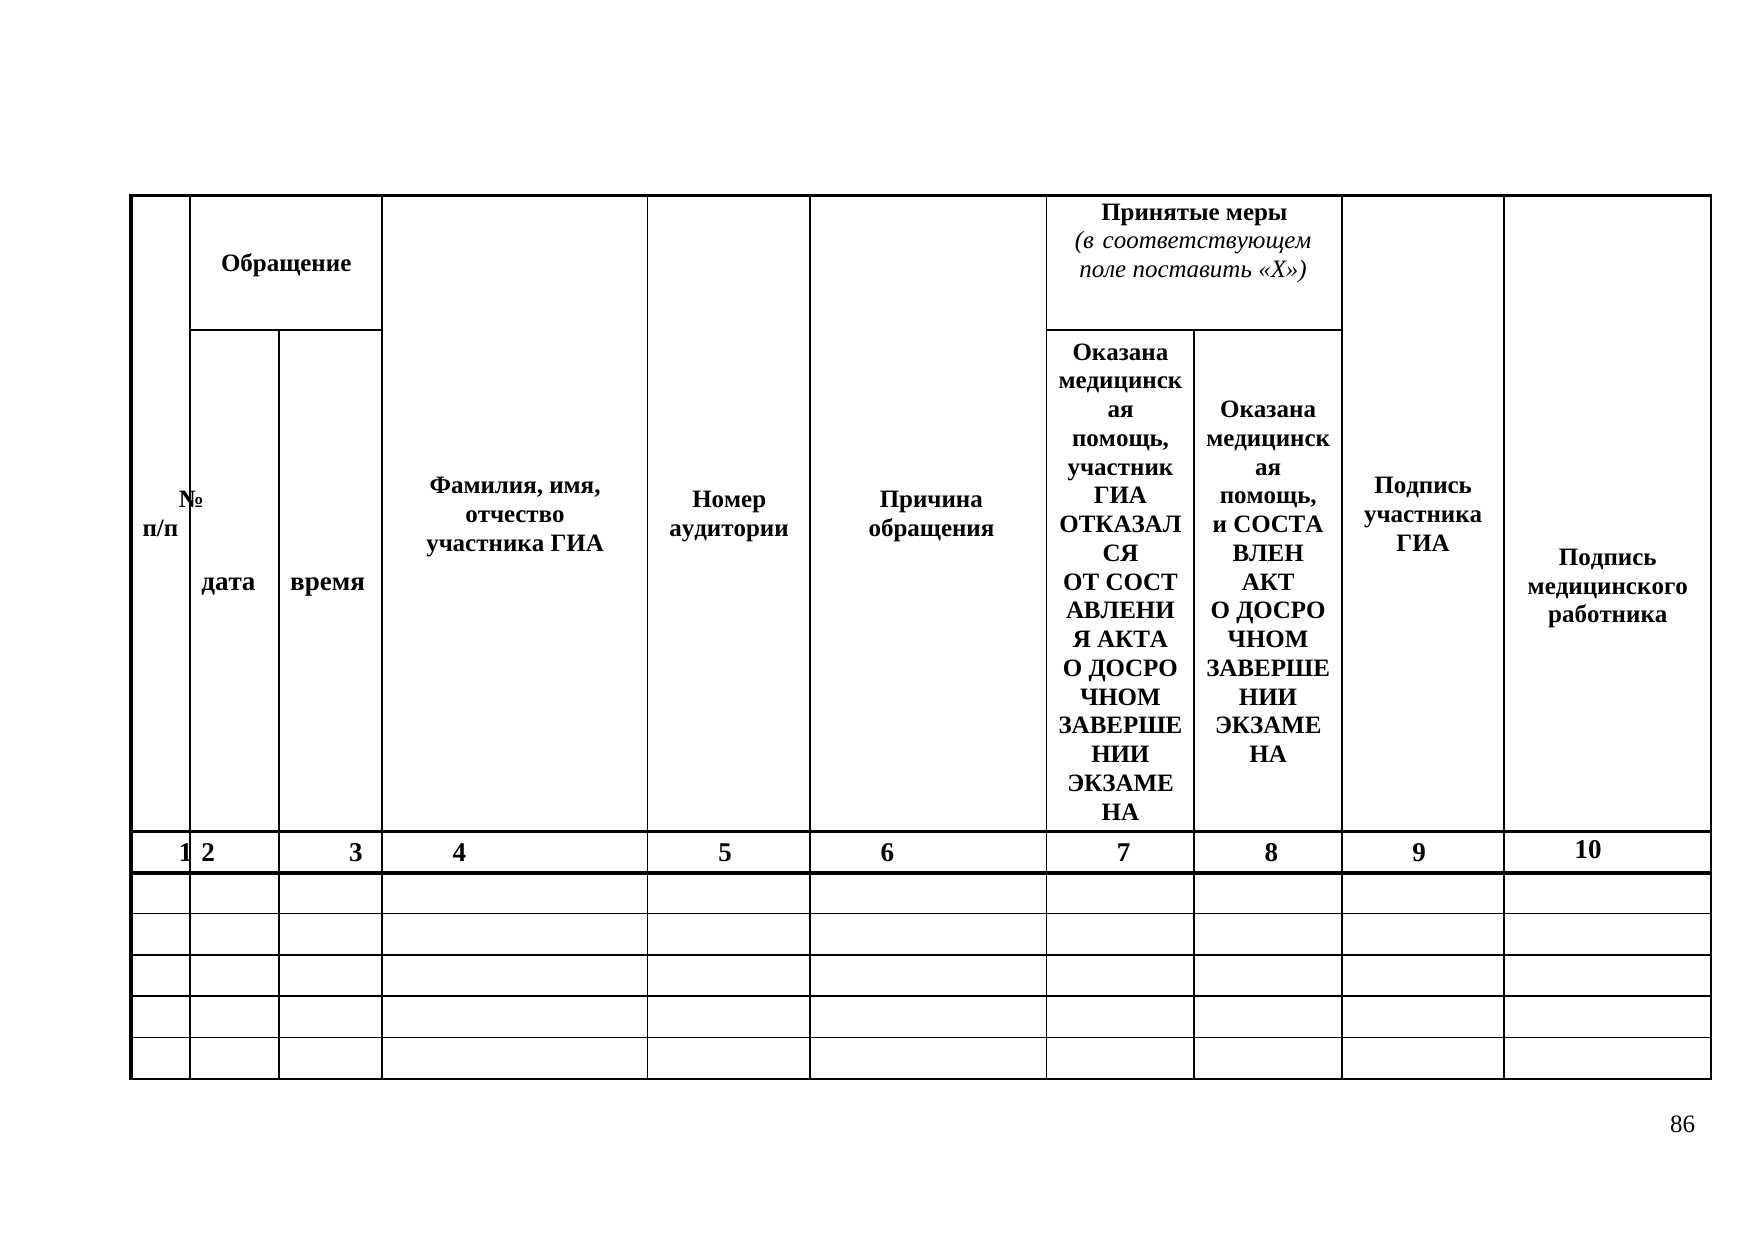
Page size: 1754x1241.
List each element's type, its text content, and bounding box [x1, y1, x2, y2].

table_cell [1343, 875, 1503, 913]
table_cell [1505, 997, 1710, 1037]
table_header Номер аудитории [648, 197, 809, 830]
table_cell [133, 956, 189, 995]
table_cell [1047, 997, 1193, 1037]
table_cell [133, 997, 189, 1037]
table_cell [280, 956, 381, 995]
table_cell 7 [1047, 833, 1193, 871]
table_header Фамилия, имя, отчество участника ГИА [383, 197, 647, 830]
table_cell 3 [280, 833, 381, 871]
table_cell дата [191, 331, 278, 830]
table_header Причина обращения [811, 197, 1046, 830]
table_header Обращение [191, 197, 381, 329]
table_cell [648, 875, 809, 913]
table_cell [1047, 956, 1193, 995]
table_cell [1047, 875, 1193, 913]
table_cell [1343, 997, 1503, 1037]
table_cell [280, 914, 381, 954]
table_cell [383, 956, 647, 995]
table_cell [1195, 997, 1341, 1037]
table_cell [383, 1038, 647, 1078]
table_cell [191, 914, 278, 954]
table_cell [811, 997, 1046, 1037]
table_cell [648, 1038, 809, 1078]
table_header №п/п [133, 197, 189, 830]
table_cell [648, 956, 809, 995]
table_cell [1505, 914, 1710, 954]
table_cell [1343, 1038, 1503, 1078]
table_cell [383, 914, 647, 954]
table_cell [383, 875, 647, 913]
table_cell [191, 997, 278, 1037]
table_cell 6 [811, 833, 1046, 871]
table_cell 8 [1195, 833, 1341, 871]
table_cell [1505, 875, 1710, 913]
table_header Подпись медицинского работника [1505, 197, 1710, 830]
table_cell [133, 914, 189, 954]
table_cell [1195, 956, 1341, 995]
table_cell Оказана медицинская помощь, и СОСТАВЛЕН АКТ О ДОСРОЧНОМ ЗАВЕРШЕНИИ ЭКЗАМЕНА [1195, 331, 1341, 830]
table_cell время [280, 331, 381, 830]
table_cell [648, 997, 809, 1037]
table_cell 2 [191, 833, 278, 871]
table_cell [133, 875, 189, 913]
table_cell [1195, 914, 1341, 954]
table_cell 4 [383, 833, 647, 871]
table_cell [1505, 1038, 1710, 1078]
table_cell 1 [133, 833, 189, 871]
table_cell [191, 956, 278, 995]
table_cell [133, 1038, 189, 1078]
table_cell [1343, 956, 1503, 995]
table_cell [811, 1038, 1046, 1078]
table_cell 10 [1505, 833, 1710, 871]
table_cell [280, 1038, 381, 1078]
table_cell [811, 956, 1046, 995]
table_cell [1343, 914, 1503, 954]
table_cell [811, 875, 1046, 913]
table_cell 5 [648, 833, 809, 871]
table_cell [280, 997, 381, 1037]
table_cell [1505, 956, 1710, 995]
table_cell 9 [1343, 833, 1503, 871]
table_cell [280, 875, 381, 913]
table_cell [1047, 914, 1193, 954]
table_cell Оказана медицинская помощь, участник ГИА ОТКАЗАЛСЯ ОТ СОСТАВЛЕНИЯ АКТА О ДОСРОЧНОМ ЗАВЕРШЕНИИ ЭКЗАМЕНА [1047, 331, 1193, 830]
table_header Подпись участника ГИА [1343, 197, 1503, 830]
table_cell [191, 1038, 278, 1078]
table_cell [383, 997, 647, 1037]
table_cell [1195, 1038, 1341, 1078]
table_cell [191, 875, 278, 913]
table_header Принятые меры (в соответствующем поле поставить «Х») [1047, 197, 1341, 329]
table_cell [1047, 1038, 1193, 1078]
table_cell [1195, 875, 1341, 913]
table_cell [648, 914, 809, 954]
table_cell [811, 914, 1046, 954]
